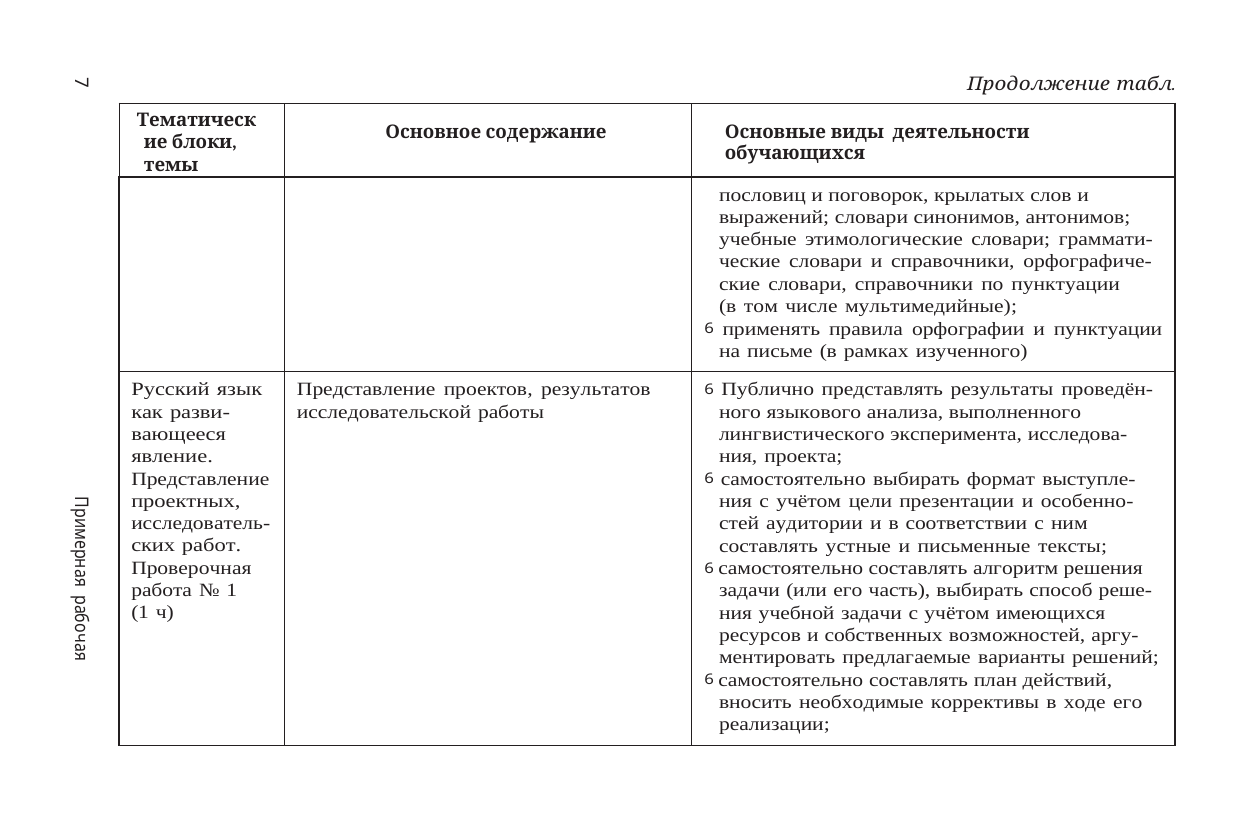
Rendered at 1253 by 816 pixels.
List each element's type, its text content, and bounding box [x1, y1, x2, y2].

table_cell Представление проектов, результатов исследовательской работы [285, 372, 691, 744]
table_header Тематические блоки, темы [120, 104, 284, 176]
table_cell Русский язык как разви- вающееся явление. Представление проектных, исследователь- ских работ. Проверочная работа № 1 (1 ч) [120, 372, 284, 744]
text Продолжение табл. [106, 73, 1176, 95]
table_cell 6 Публично представлять результаты проведён- ного языкового анализа, выполненного лингвистического эксперимента, исследова- ния, проекта; 6 самостоятельно выбирать формат выступле- ния с учётом цели презентации и особенно- стей аудитории и в соответствии с ним составлять устные и письменные тексты; 6 самостоятельно составлять алгоритм решения задачи (или его часть), выбирать способ реше- ния учебной задачи с учётом имеющихся ресурсов и собственных возможностей, аргу- ментировать предлагаемые варианты решений; 6 самостоятельно составлять план действий, вносить необходимые коррективы в ходе его реализации; [692, 372, 1174, 744]
table_cell [285, 178, 691, 371]
table_cell [120, 178, 284, 371]
table_header Основное содержание [285, 104, 691, 176]
table_cell пословиц и поговорок, крылатых слов и выражений; словари синонимов, антонимов; учебные этимологические словари; граммати- ческие словари и справочники, орфографиче- ские словари, справочники по пунктуации (в том числе мультимедийные); 6 применять правила орфографии и пунктуации на письме (в рамках изученного) [692, 178, 1174, 371]
table_header Основные виды деятельности обучающихся [692, 104, 1174, 176]
